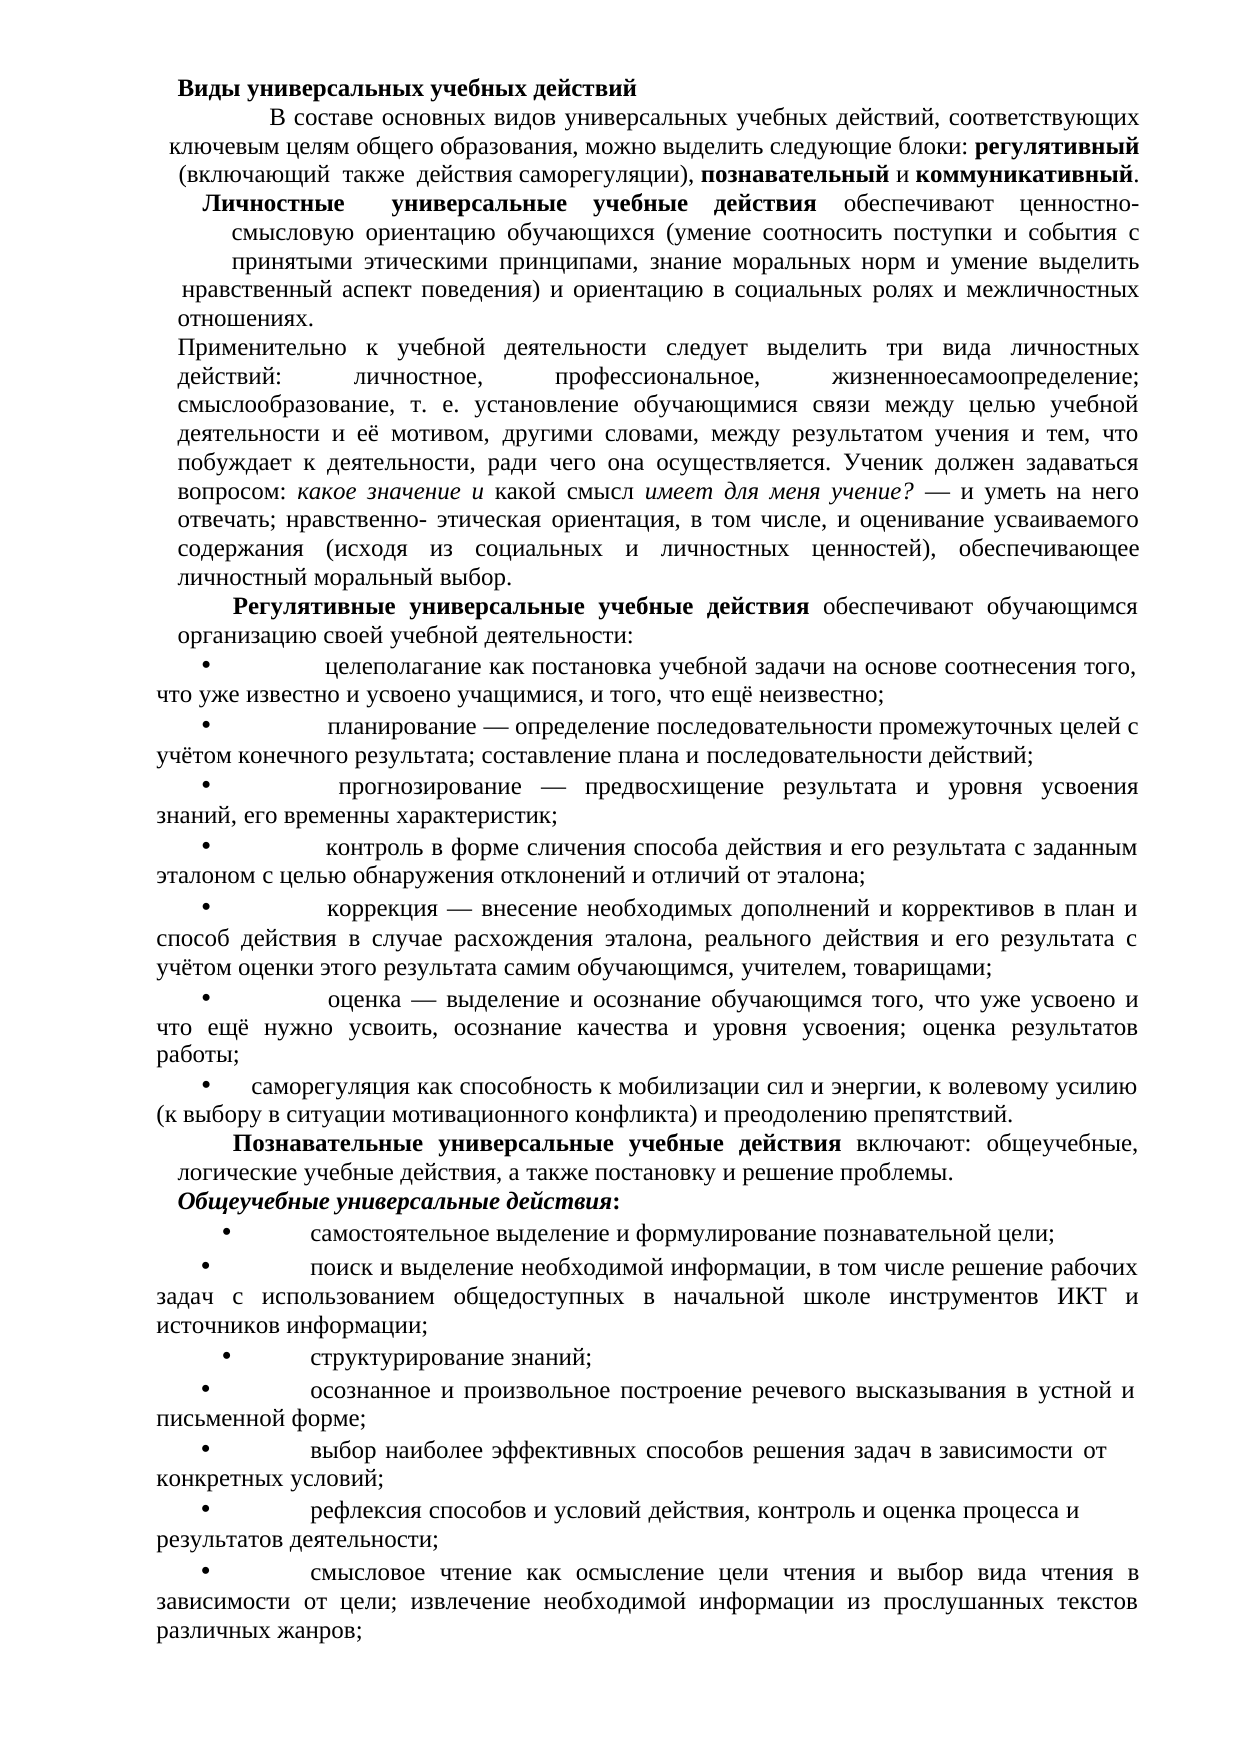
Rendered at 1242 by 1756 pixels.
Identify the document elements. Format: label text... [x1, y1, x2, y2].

list осознанное и произвольное построение речевого высказывания в устной и письменной форме; [156, 1373, 1138, 1432]
list прогнозирование — предвосхищение результата и уровня усвоения знаний, его временны характеристик; [156, 769, 1138, 828]
list контроль в форме сличения способа действия и его результата с заданным эталоном с целью обнаружения отклонений и отличий от эталона; [156, 829, 1139, 889]
text В составе основных видов универсальных учебных действий, соответствующих ключевым целям общего образования, можно выделить следующие блоки: регулятивный (включающий также действия саморегуляции), познавательный и коммуникативный. Личностные универсальные учебные действия обеспечивают ценностно- смысловую ориентацию обучающихся (умение соотносить поступки и события с принятыми этическими принципами, знание моральных норм и умение выделить нравственный аспект поведения) и ориентацию в социальных ролях и межличностных [156, 102, 1139, 303]
list структурирование знаний; [221, 1339, 1227, 1372]
list рефлексия способов и условий действия, контроль и оценка процесса и результатов деятельности; [156, 1493, 1138, 1552]
list коррекция — внесение необходимых дополнений и коррективов в план и способ действия в случае расхождения эталона, реального действия и его результата с учётом оценки этого результата самим обучающимся, учителем, товарищами; [156, 889, 1138, 980]
list поиск и выделение необходимой информации, в том числе решение рабочих задач с использованием общедоступных в начальной школе инструментов ИКТ и источников информации; [156, 1248, 1139, 1339]
subtitle Общеучебные универсальные действия: [177, 1186, 1227, 1215]
text Познавательные универсальные учебные действия включают: общеучебные, логические учебные действия, а также постановку и решение проблемы. [177, 1128, 1138, 1186]
list выбор наиболее эффективных способов решения задач в зависимости от конкретных условий; [156, 1433, 1153, 1492]
list планирование — определение последовательности промежуточных целей с учётом конечного результата; составление плана и последовательности действий; [156, 709, 1139, 768]
text отношениях. [177, 303, 1227, 332]
list целеполагание как постановка учебной задачи на основе соотнесения того, что уже известно и усвоено учащимися, и того, что ещё неизвестно; [156, 649, 1137, 708]
subtitle Виды универсальных учебных действий [177, 73, 1227, 102]
list смысловое чтение как осмысление цели чтения и выбор вида чтения в зависимости от цели; извлечение необходимой информации из прослушанных текстов различных жанров; [156, 1553, 1139, 1644]
text Применительно к учебной деятельности следует выделить три вида личностных действий: личностное, профессиональное, жизненноесамоопределение; смыслообразование, т. е. установление обучающимися связи между целью учебной деятельности и её мотивом, другими словами, между результатом учения и тем, что побуждает к деятельности, ради чего она осуществляется. Ученик должен задаваться вопросом: какое значение и какой смысл имеет для меня учение? — и уметь на него отвечать; нравственно- этическая ориентация, в том числе, и оценивание усваиваемого содержания (исходя из социальных и личностных ценностей), обеспечивающее личностный моральный выбор. [177, 332, 1139, 591]
list оценка — выделение и осознание обучающимся того, что уже усвоено и что ещё нужно усвоить, осознание качества и уровня усвоения; оценка результатов работы; [156, 982, 1139, 1068]
list самостоятельное выделение и формулирование познавательной цели; [221, 1215, 1227, 1248]
text Регулятивные универсальные учебные действия обеспечивают обучающимся организацию своей учебной деятельности: [177, 591, 1138, 648]
list саморегуляция как способность к мобилизации сил и энергии, к волевому усилию (к выбору в ситуации мотивационного конфликта) и преодолению препятствий. [156, 1069, 1138, 1128]
